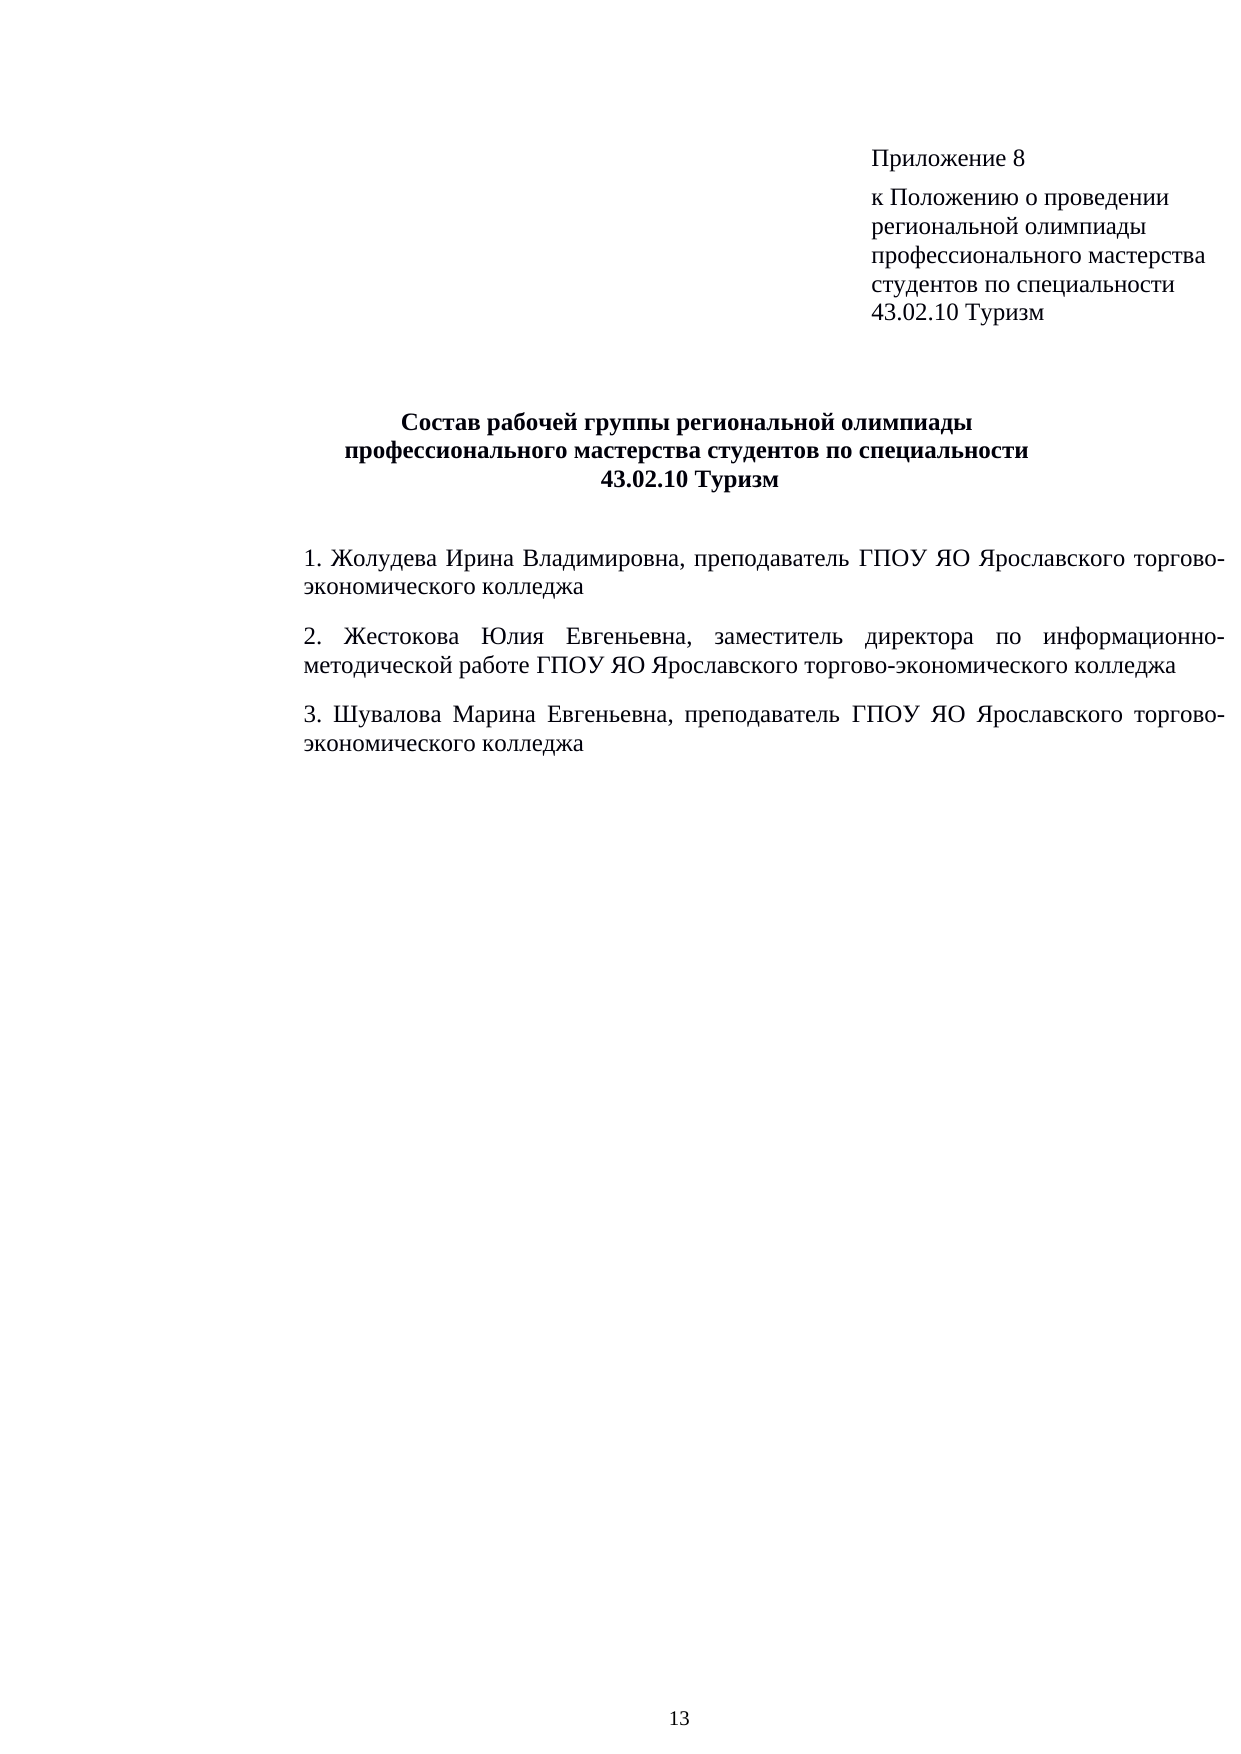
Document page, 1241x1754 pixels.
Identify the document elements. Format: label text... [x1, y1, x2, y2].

text 1. Жолудева Ирина Владимировна, преподаватель ГПОУ ЯО Ярославского торгово-экономического колледжа [303, 543, 1226, 600]
text к Положению о проведении региональной олимпиады профессионального мастерства студентов по специальности 43.02.10 Туризм [871, 182, 1226, 326]
text Приложение 8 [871, 143, 1226, 172]
text 2. Жестокова Юлия Евгеньевна, заместитель директора по информационно-методической работе ГПОУ ЯО Ярославского торгово-экономического колледжа [303, 621, 1226, 678]
text Состав рабочей группы региональной олимпиады профессионального мастерства студентов по специальности 43.02.10 Туризм [148, 407, 1226, 493]
text 3. Шувалова Марина Евгеньевна, преподаватель ГПОУ ЯО Ярославского торгово-экономического колледжа [303, 699, 1226, 757]
